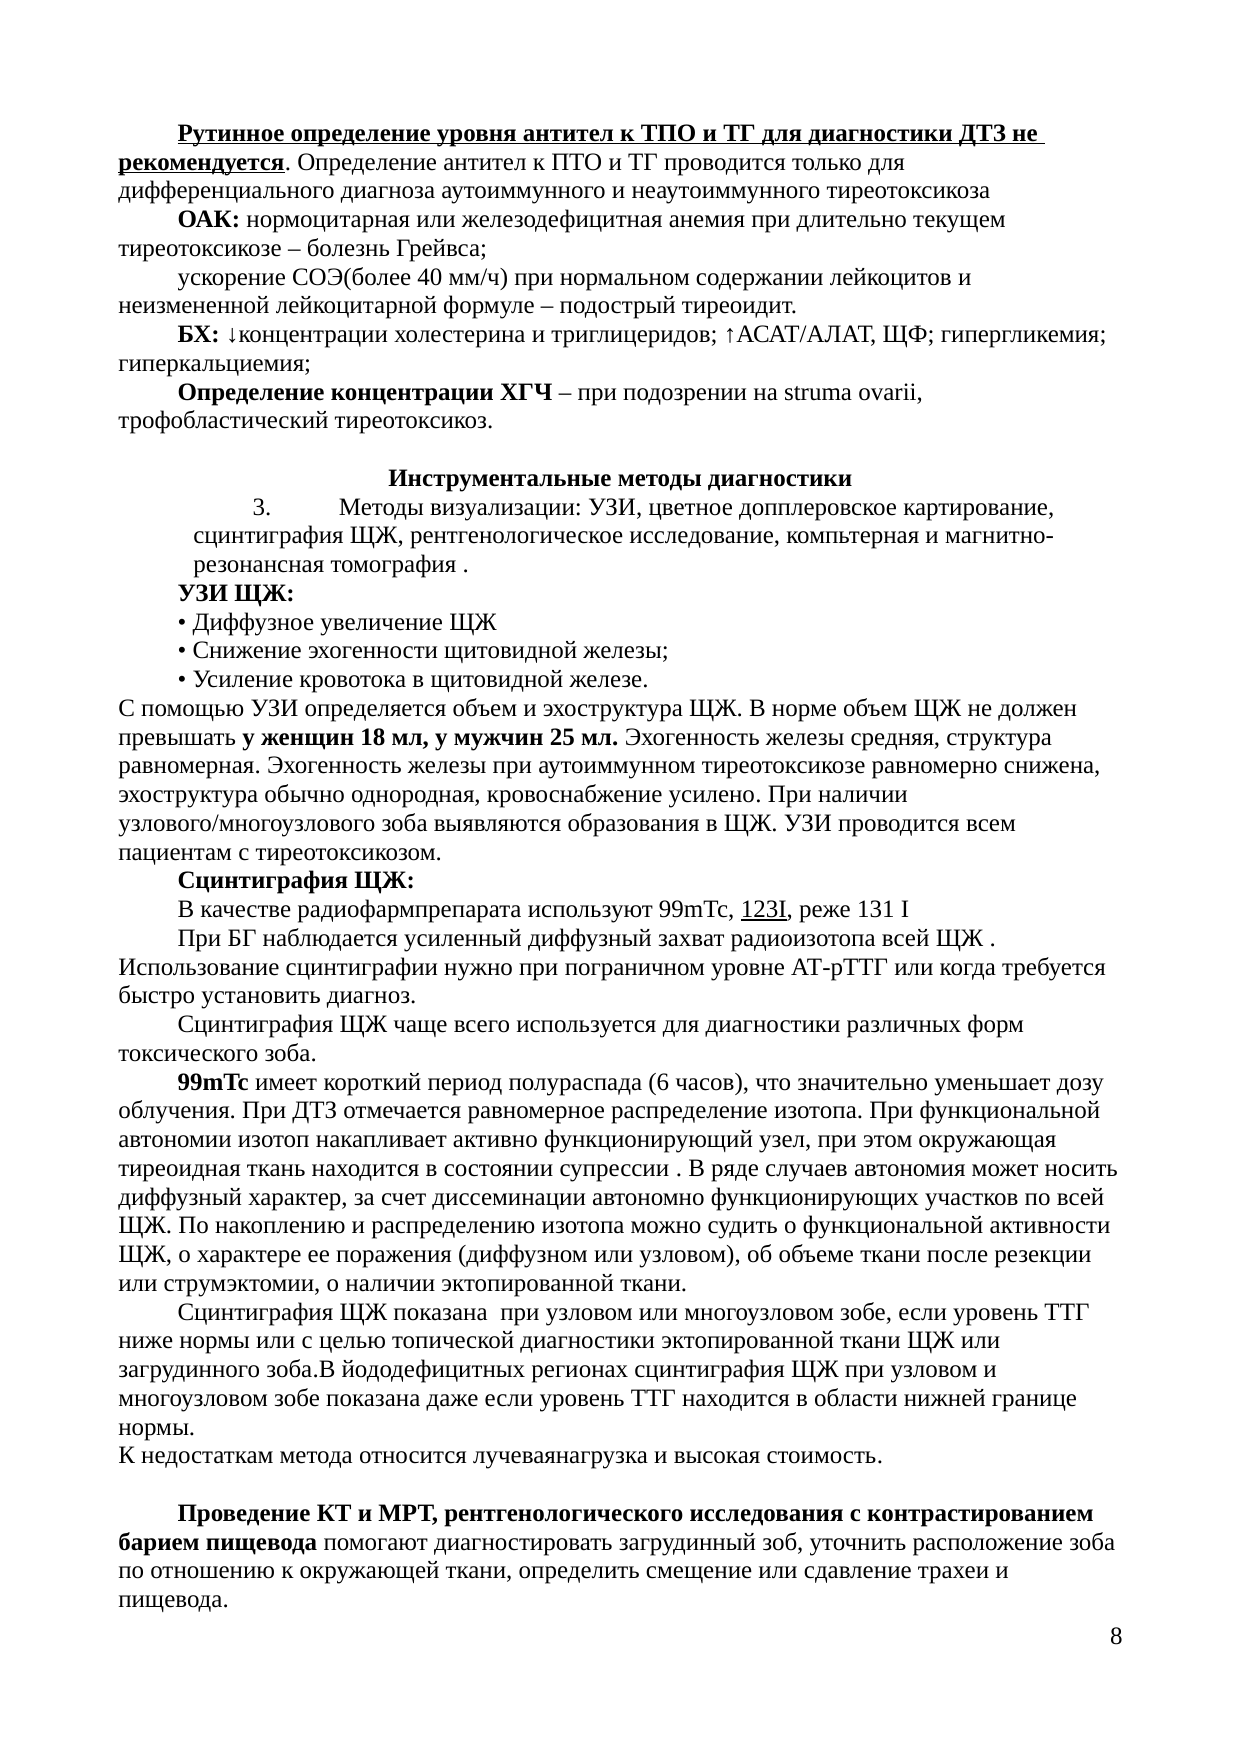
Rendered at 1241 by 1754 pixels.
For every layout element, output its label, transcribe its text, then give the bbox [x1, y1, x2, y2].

text При БГ наблюдается усиленный диффузный захват радиоизотопа всей ЩЖ . Использование сцинтиграфии нужно при пограничном уровне АТ-рТТГ или когда требуется быстро установить диагноз. [118, 923, 1122, 1009]
text УЗИ ЩЖ: [118, 578, 1122, 607]
text • Снижение эхогенности щитовидной железы; [118, 636, 1122, 664]
text К недостаткам метода относится лучеваянагрузка и высокая стоимость. [118, 1441, 1122, 1469]
text С помощью УЗИ определяется объем и эхоструктура ЩЖ. В норме объем ЩЖ не должен превышать у женщин 18 мл, у мужчин 25 мл. Эхогенность железы средняя, структура равномерная. Эхогенность железы при аутоиммунном тиреотоксикозе равномерно снижена, эхоструктура обычно однородная, кровоснабжение усилено. При наличии узлового/многоузлового зоба выявляются образования в ЩЖ. УЗИ проводится всем пациентам с тиреотоксикозом. [118, 693, 1122, 866]
text Рутинное определение уровня антител к ТПО и ТГ для диагностики ДТЗ не рекомендуется. Определение антител к ПТО и ТГ проводится только для дифференциального диагноза аутоиммунного и неаутоиммунного тиреотоксикоза [118, 118, 1122, 204]
subtitle Инструментальные методы диагностики [118, 463, 1122, 492]
text Сцинтиграфия ЩЖ показана при узловом или многоузловом зобе, если уровень ТТГ ниже нормы или с целью топической диагностики эктопированной ткани ЩЖ или загрудинного зоба.В йододефицитных регионах сцинтиграфия ЩЖ при узловом и многоузловом зобе показана даже если уровень ТТГ находится в области нижней границе нормы. [118, 1297, 1122, 1441]
text ОАК: нормоцитарная или железодефицитная анемия при длительно текущем тиреотоксикозе – болезнь Грейвса; [118, 204, 1122, 262]
text • Диффузное увеличение ЩЖ [118, 607, 1122, 636]
list Методы визуализации: УЗИ, цветное допплеровское картирование, сцинтиграфия ЩЖ, рентгенологическое исследование, компьтерная и магнитно-резонансная томография . [193, 492, 1122, 578]
text Проведение КТ и МРТ, рентгенологического исследования с контрастированием барием пищевода помогают диагностировать загрудинный зоб, уточнить расположение зоба по отношению к окружающей ткани, определить смещение или сдавление трахеи и пищевода. [118, 1498, 1122, 1613]
text • Усиление кровотока в щитовидной железе. [118, 664, 1122, 693]
text Сцинтиграфия ЩЖ: [118, 866, 1122, 894]
text В качестве радиофармпрепарата используют 99mTc, 123I, реже 131 I [118, 894, 1122, 923]
text Сцинтиграфия ЩЖ чаще всего используется для диагностики различных форм токсического зоба. [118, 1009, 1122, 1067]
text 99mTc имеет короткий период полураспада (6 часов), что значительно уменьшает дозу облучения. При ДТЗ отмечается равномерное распределение изотопа. При функциональной автономии изотоп накапливает активно функционирующий узел, при этом окружающая тиреоидная ткань находится в состоянии супрессии . В ряде случаев автономия может носить диффузный характер, за счет диссеминации автономно функционирующих участков по всей ЩЖ. По накоплению и распределению изотопа можно судить о функциональной активности ЩЖ, о характере ее поражения (диффузном или узловом), об объеме ткани после резекции или струмэктомии, о наличии эктопированной ткани. [118, 1067, 1122, 1297]
text Определение концентрации ХГЧ – при подозрении на struma ovarii, трофобластический тиреотоксикоз. [118, 377, 1122, 434]
text ускорение СОЭ(более 40 мм/ч) при нормальном содержании лейкоцитов и неизмененной лейкоцитарной формуле – подострый тиреоидит. [118, 262, 1122, 319]
text БХ: ↓концентрации холестерина и триглицеридов; ↑АСАТ/АЛАТ, ЩФ; гипергликемия; гиперкальциемия; [118, 319, 1122, 377]
